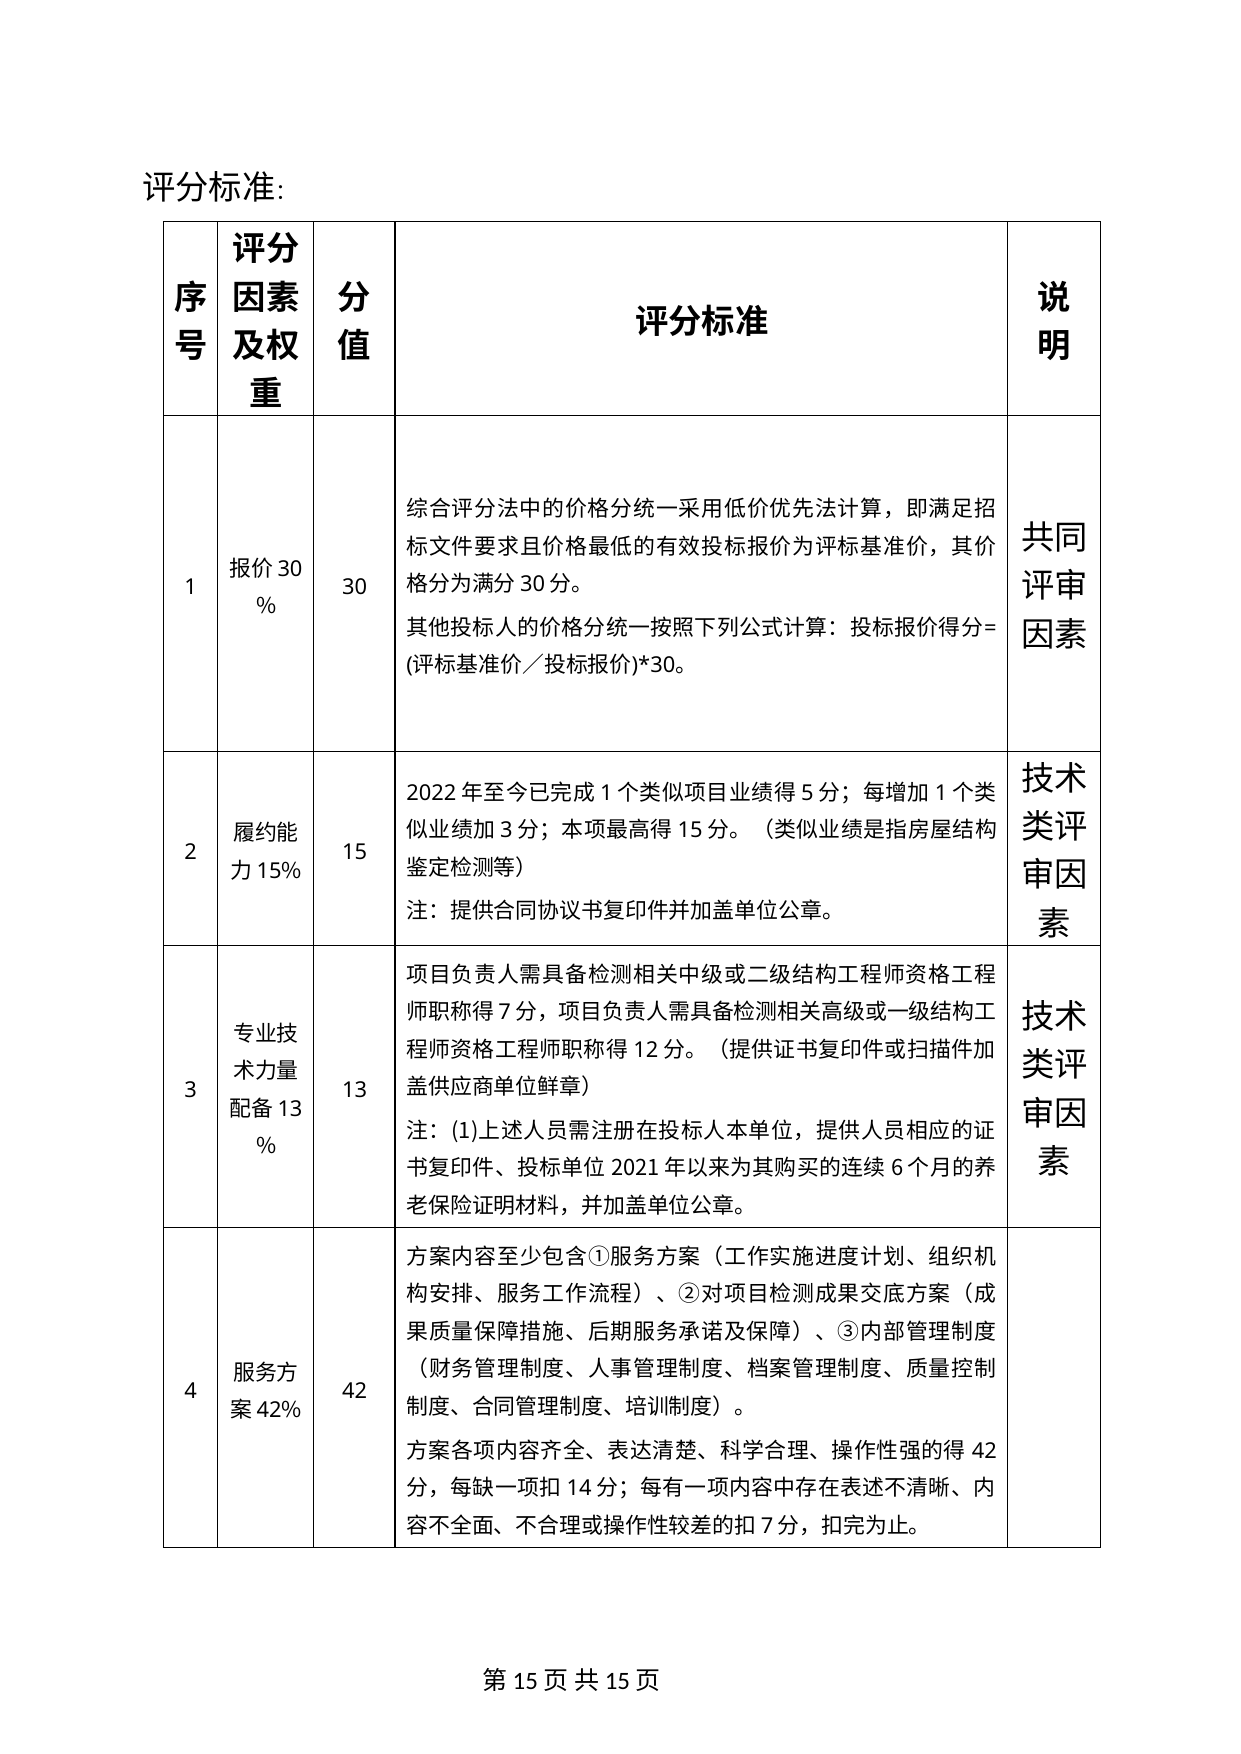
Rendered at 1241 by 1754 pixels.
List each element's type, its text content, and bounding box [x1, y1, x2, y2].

table_cell 1 [164, 416, 217, 751]
table_header 序号 [164, 222, 217, 415]
table_cell 项目负责人需具备检测相关中级或二级结构工程师资格工程师职称得7分，项目负责人需具备检测相关高级或一级结构工程师资格工程师职称得12分。（提供证书复印件或扫描件加盖供应商单位鲜章） 注：(1)上述人员需注册在投标人本单位，提供人员相应的证书复印件、投标单位2021年以来为其购买的连续6个月的养老保险证明材料，并加盖单位公章。 [396, 946, 1007, 1227]
table_cell 报价30% [218, 416, 313, 751]
table_cell 2 [164, 752, 217, 945]
table_cell 2022年至今已完成1个类似项目业绩得5分；每增加1个类似业绩加3分；本项最高得15分。（类似业绩是指房屋结构鉴定检测等） 注：提供合同协议书复印件并加盖单位公章。 [396, 752, 1007, 945]
table_cell 履约能力15% [218, 752, 313, 945]
table_cell 服务方案42% [218, 1228, 313, 1547]
table_cell 30 [314, 416, 394, 751]
table_cell 共同评审因素 [1008, 416, 1100, 751]
table_header 分值 [314, 222, 394, 415]
table_cell 42 [314, 1228, 394, 1547]
table_header 说 明 [1008, 222, 1100, 415]
table_cell 3 [164, 946, 217, 1227]
table_cell 15 [314, 752, 394, 945]
table_cell 方案内容至少包含①服务方案（工作实施进度计划、组织机构安排、服务工作流程）、②对项目检测成果交底方案（成果质量保障措施、后期服务承诺及保障）、③内部管理制度（财务管理制度、人事管理制度、档案管理制度、质量控制制度、合同管理制度、培训制度）。 方案各项内容齐全、表达清楚、科学合理、操作性强的得42分，每缺一项扣14分；每有一项内容中存在表述不清晰、内容不全面、不合理或操作性较差的扣7分，扣完为止。 [396, 1228, 1007, 1547]
table_cell 综合评分法中的价格分统一采用低价优先法计算，即满足招标文件要求且价格最低的有效投标报价为评标基准价，其价格分为满分30分。 其他投标人的价格分统一按照下列公式计算：投标报价得分=(评标基准价／投标报价)*30。 [396, 416, 1007, 751]
table_cell [1008, 1228, 1100, 1547]
table_header 评分标准 [396, 222, 1007, 415]
table_header 评分因素 及权重 [218, 222, 313, 415]
table_cell 技术类评审因素 [1008, 752, 1100, 945]
text 评分标准： [142, 160, 1122, 209]
table_cell 技术类评审因素 [1008, 946, 1100, 1227]
table_cell 13 [314, 946, 394, 1227]
table_cell 专业技术力量配备13% [218, 946, 313, 1227]
table_cell 4 [164, 1228, 217, 1547]
